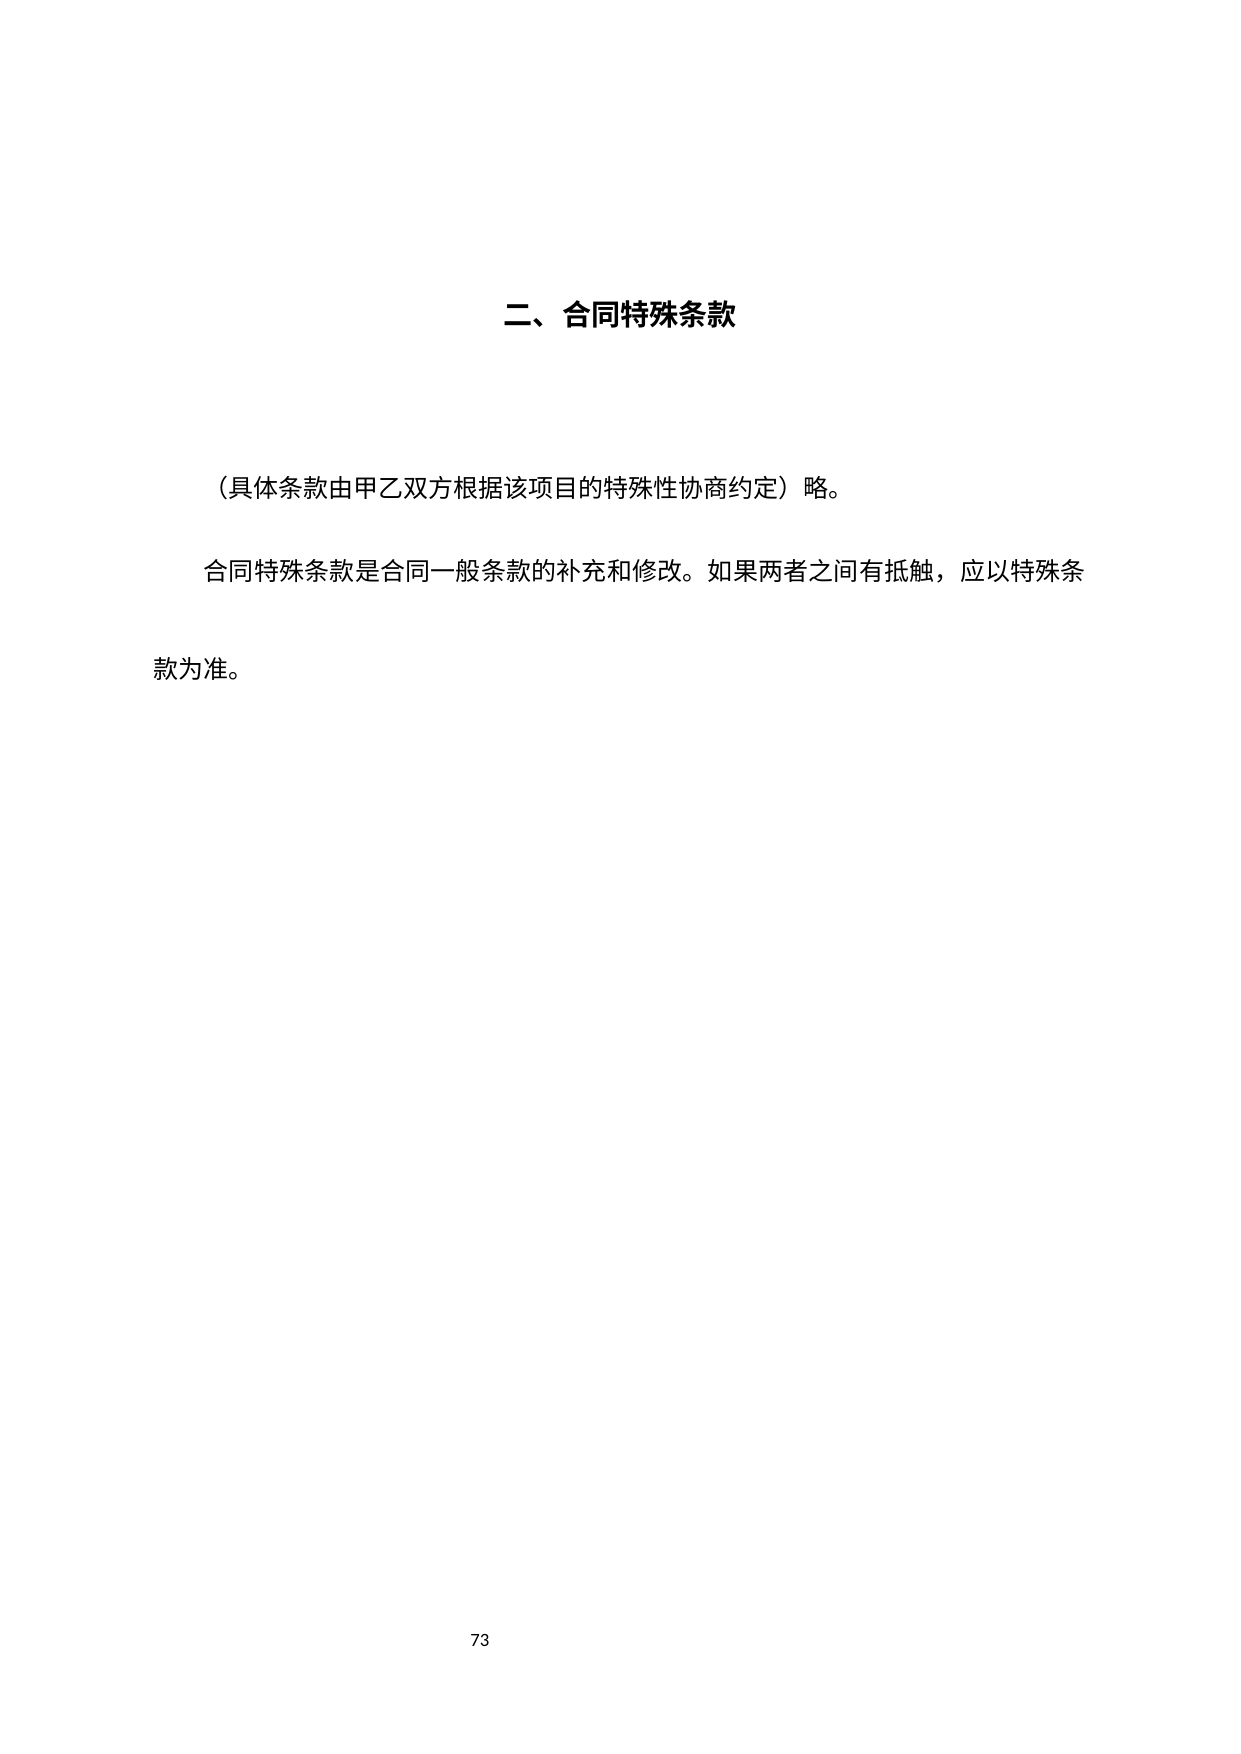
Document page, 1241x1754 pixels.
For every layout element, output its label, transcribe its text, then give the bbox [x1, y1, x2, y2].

text （具体条款由甲乙双方根据该项目的特殊性协商约定）略。 [153, 454, 1087, 519]
text 二、合同特殊条款 [153, 281, 1087, 346]
text 合同特殊条款是合同一般条款的补充和修改。如果两者之间有抵触，应以特殊条款为准。 [153, 537, 1087, 700]
